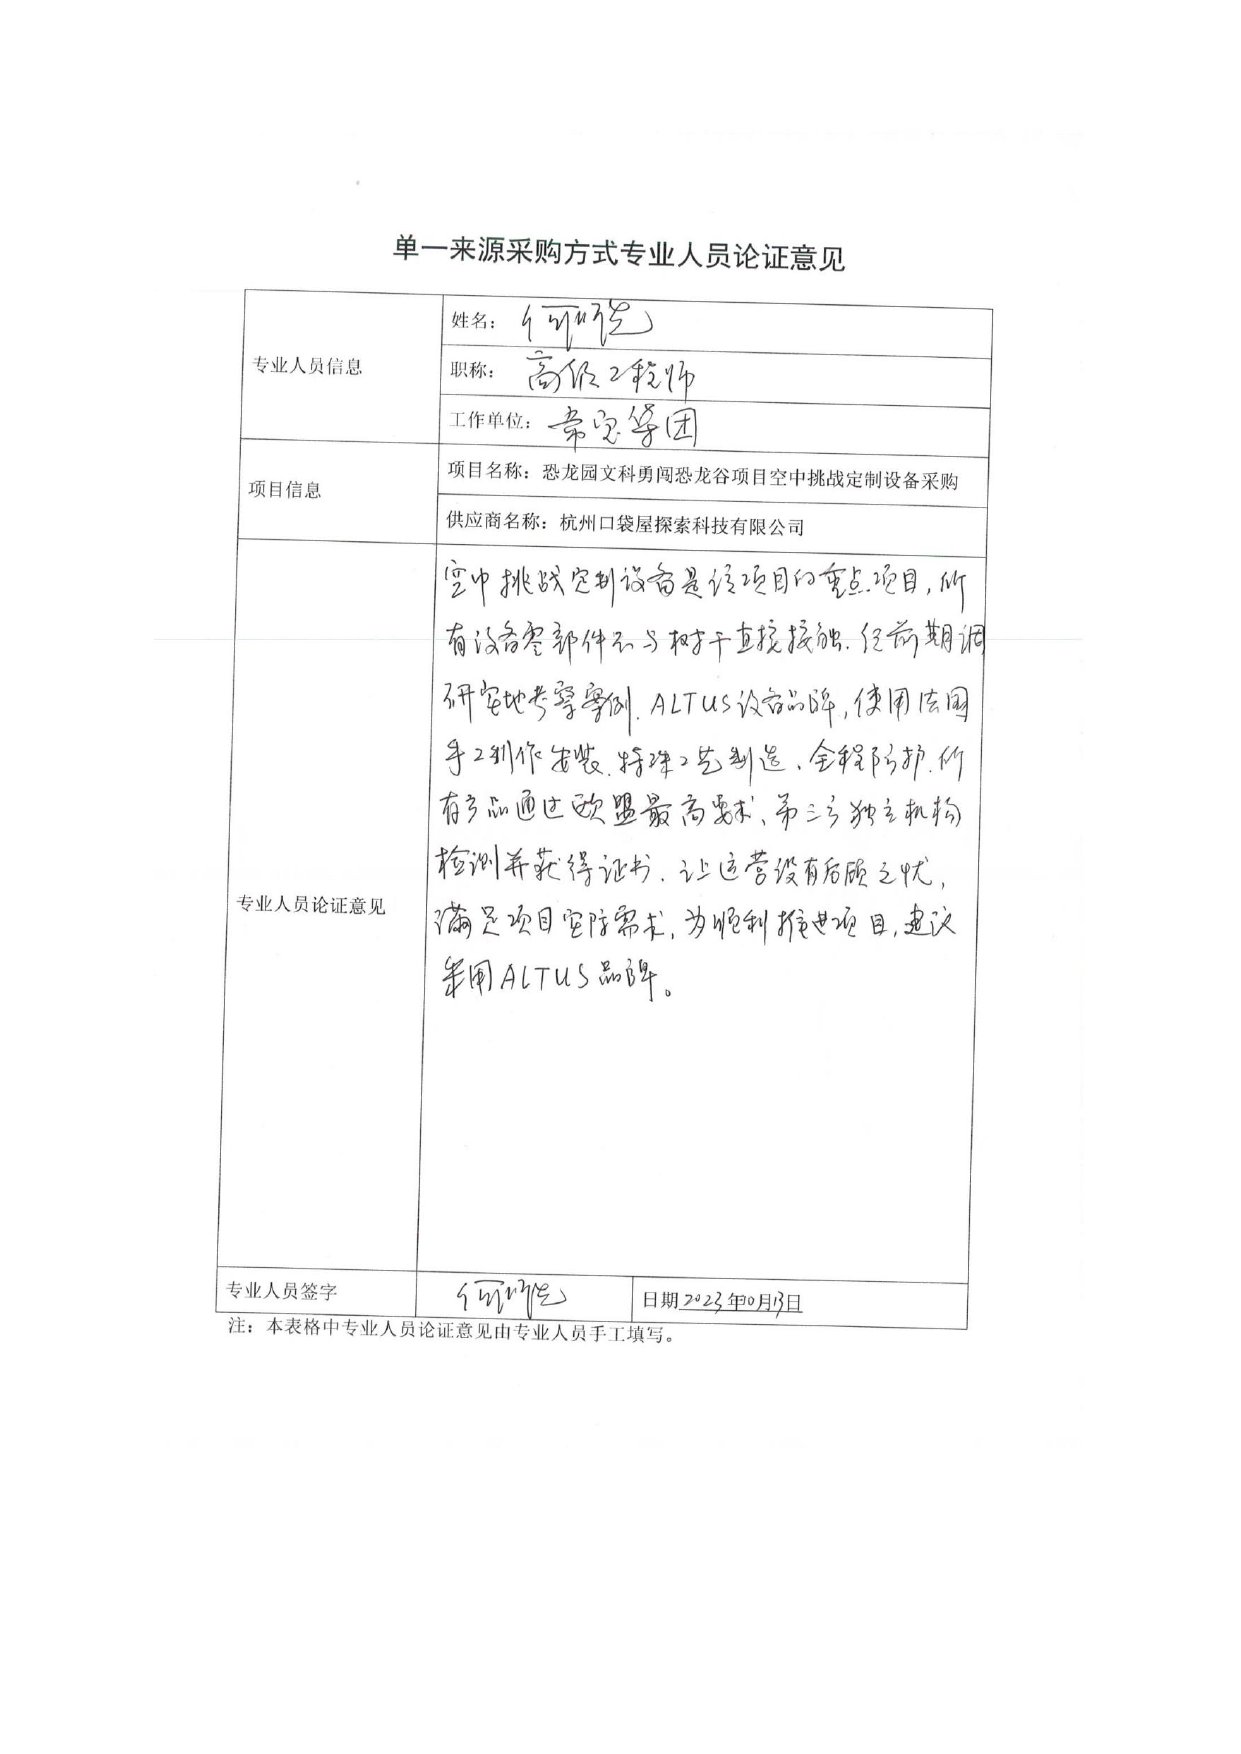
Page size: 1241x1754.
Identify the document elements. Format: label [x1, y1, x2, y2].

picture [153, 129, 1086, 1448]
